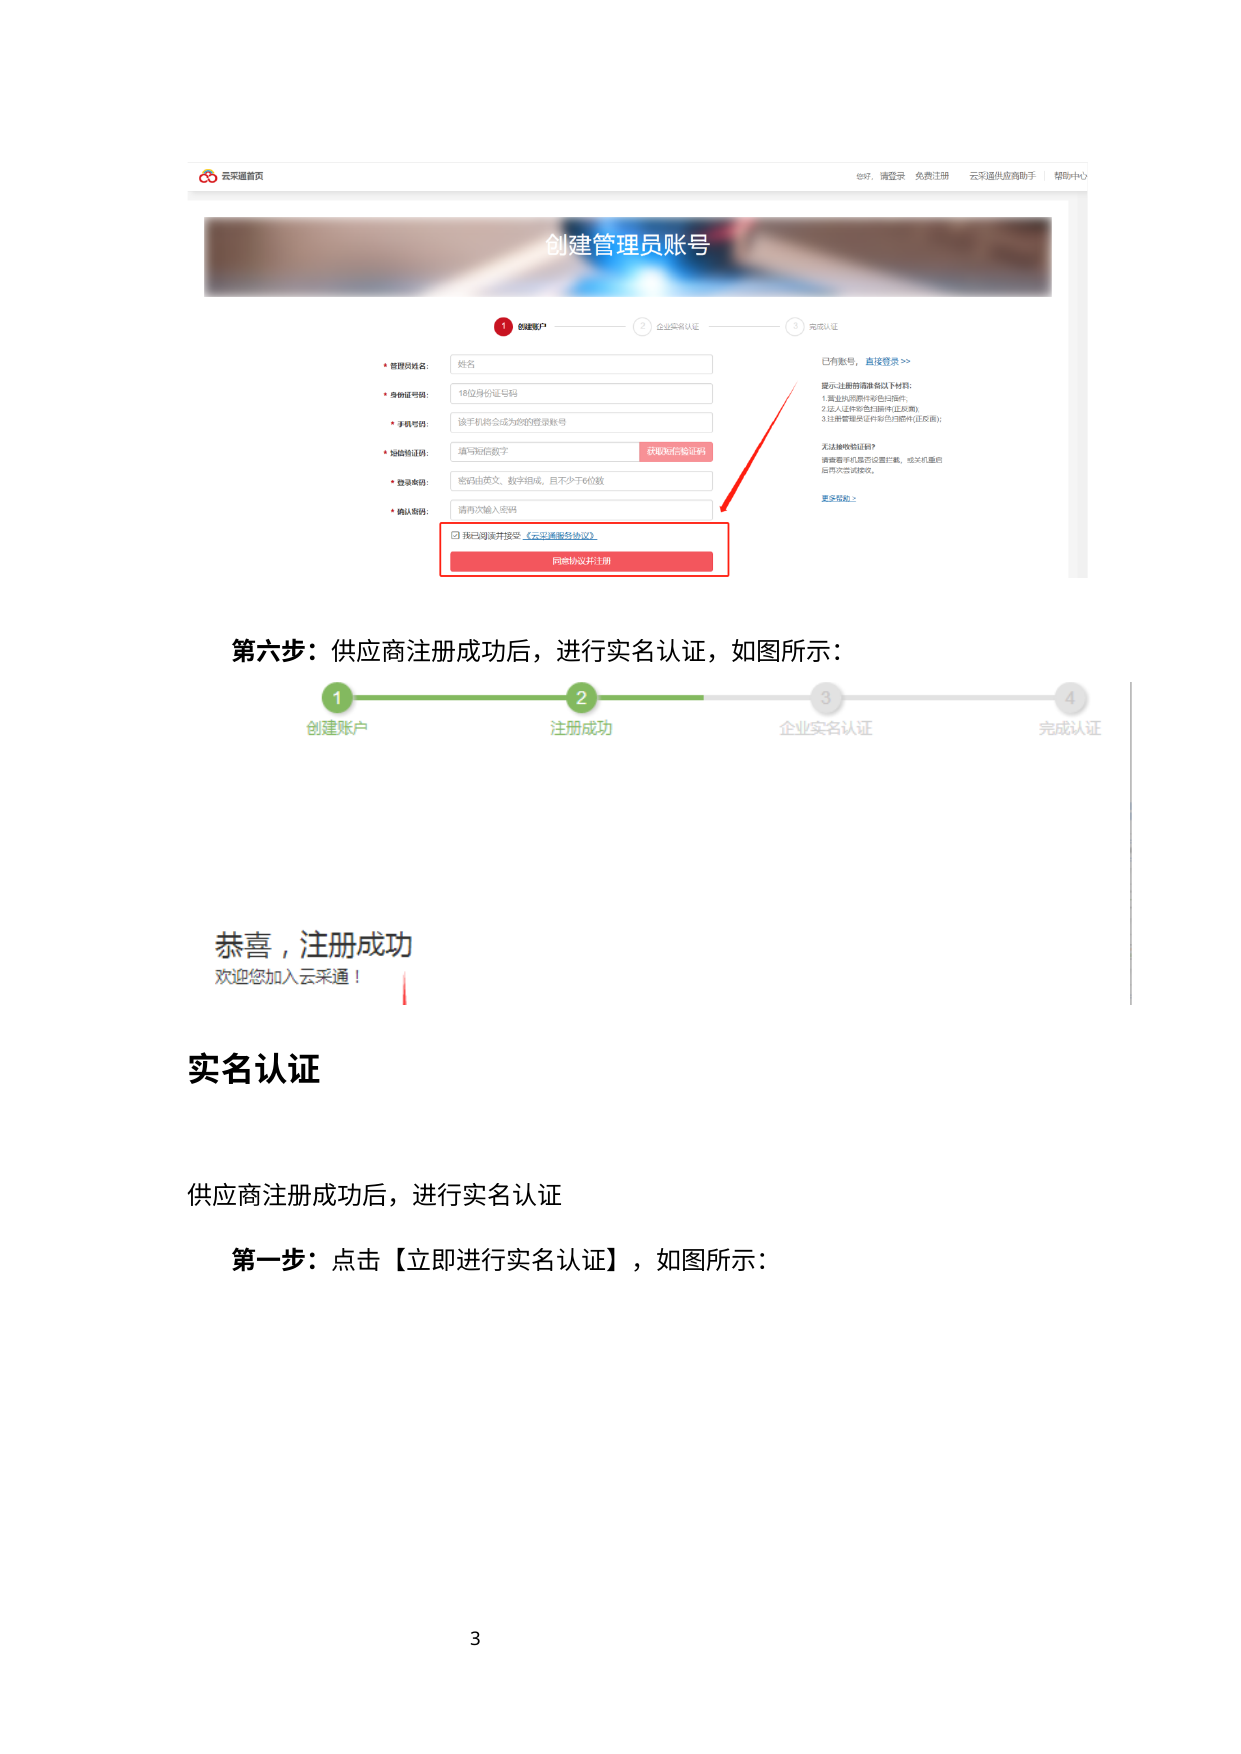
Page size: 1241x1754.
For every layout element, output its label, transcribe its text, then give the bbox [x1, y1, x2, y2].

picture [187, 682, 1132, 1005]
subtitle 实名认证 [187, 1034, 1053, 1099]
text 第六步：供应商注册成功后，进行实名认证，如图所示： [187, 617, 1053, 682]
text 第一步：点击【立即进行实名认证】，如图所示： [187, 1226, 1053, 1291]
text 供应商注册成功后，进行实名认证 [187, 1161, 1053, 1226]
picture [187, 162, 1088, 578]
